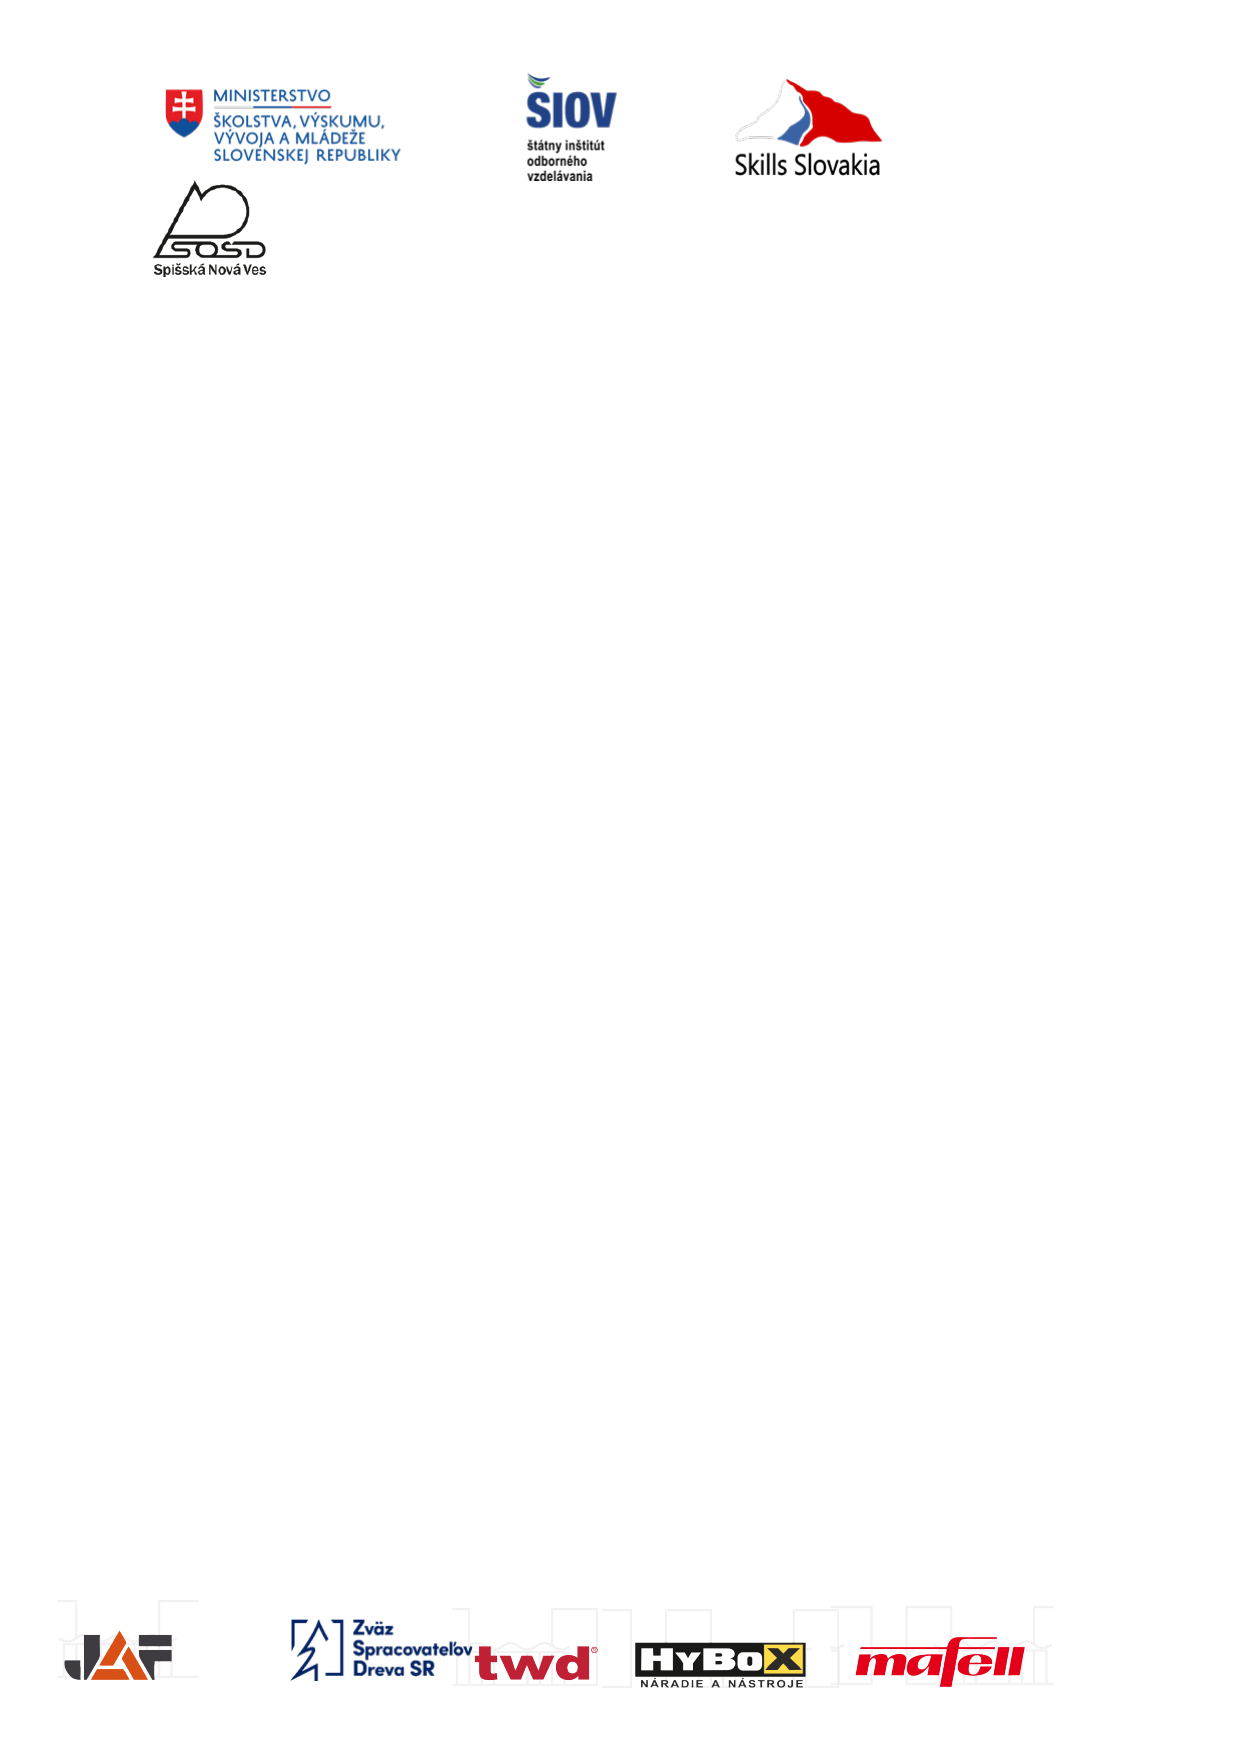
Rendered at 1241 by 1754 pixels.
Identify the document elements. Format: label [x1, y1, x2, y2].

picture [290, 1598, 1054, 1700]
picture [147, 73, 890, 282]
picture [57, 1595, 200, 1690]
